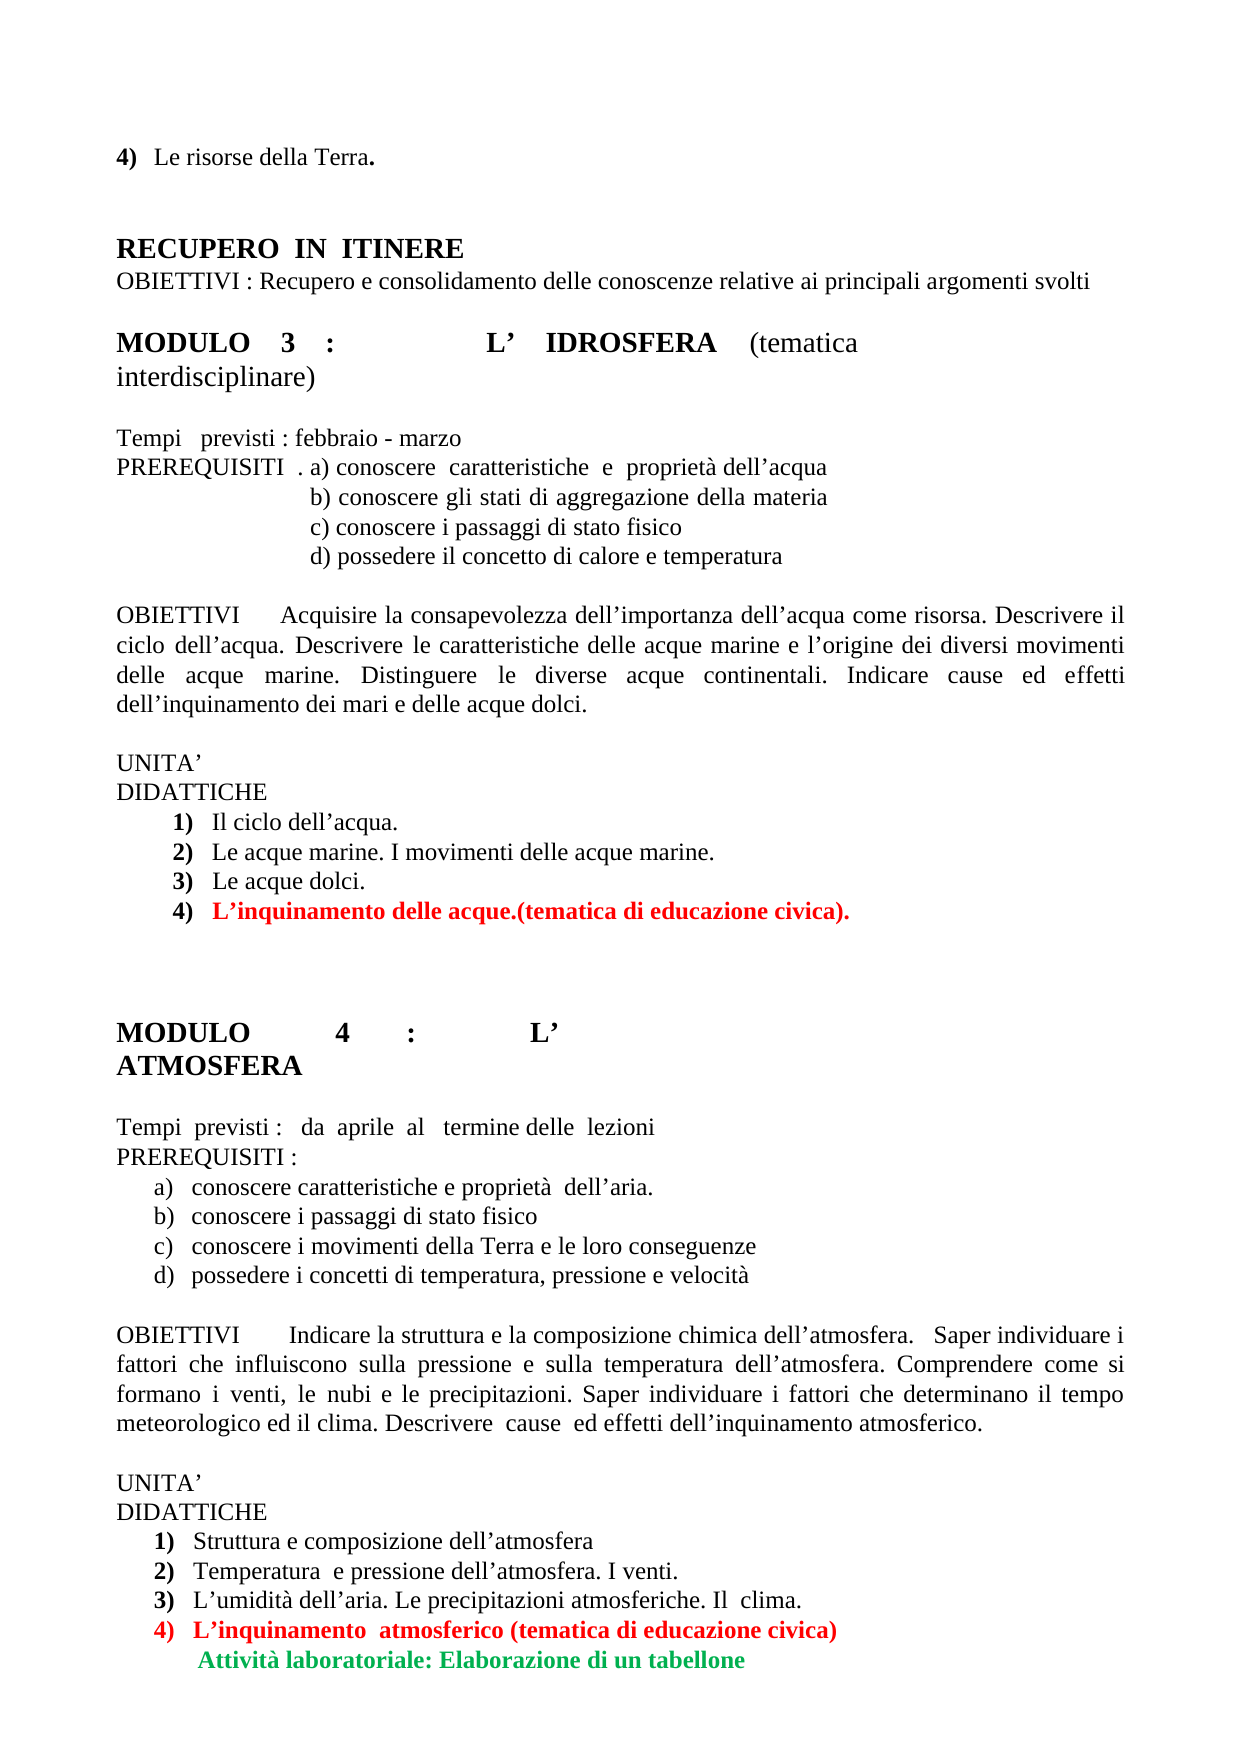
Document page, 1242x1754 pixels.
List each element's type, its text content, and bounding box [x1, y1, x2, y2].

text 3) L’umidità dell’aria. Le precipitazioni atmosferiche. Il clima. [154, 1586, 1133, 1614]
text OBIETTIVI : Recupero e consolidamento delle conoscenze relative ai principali argomenti svolti [116, 266, 1095, 294]
text UNITA’ DIDATTICHE [116, 1468, 367, 1525]
text 4) L’inquinamento delle acque.(tematica di educazione civica). [172, 896, 1133, 925]
text PREREQUISITI . a) conoscere caratteristiche e proprietà dell’acqua b) conoscere gli stati di aggregazione della materia c) conoscere i passaggi di stato fisico [116, 452, 829, 540]
text RECUPERO IN ITINERE [116, 231, 469, 265]
text MODULO 3 : L’ IDROSFERA (tematica interdisciplinare) [116, 325, 858, 392]
text 2) Le acque marine. I movimenti delle acque marine. [172, 837, 1133, 865]
text Tempi previsti : febbraio - marzo [116, 423, 463, 451]
text PREREQUISITI : [116, 1142, 301, 1171]
text 1) Struttura e composizione dell’atmosfera [154, 1526, 1133, 1555]
text 1) Il ciclo dell’acqua. [172, 807, 1133, 836]
text a) conoscere caratteristiche e proprietà dell’aria. b) conoscere i passaggi di stato fisico [154, 1172, 658, 1230]
text 3) Le acque dolci. [172, 866, 1133, 895]
text 4) Le risorse della Terra. [116, 142, 376, 171]
text UNITA’ DIDATTICHE [116, 748, 361, 806]
text 4) L’inquinamento atmosferico (tematica di educazione civica) Attività laboratoriale: Elaborazione di un tabellone [154, 1615, 839, 1674]
text OBIETTIVI Indicare la struttura e la composizione chimica dell’atmosfera. Saper individuare i fattori che influiscono sulla pressione e sulla temperatura dell’atmosfera. Comprendere come si formano i venti, le nubi e le precipitazioni. Saper individuare i fattori che determinano il tempo meteorologico ed il clima. Descrivere cause ed effetti dell’inquinamento atmosferico. [116, 1320, 1125, 1437]
text MODULO 4 : L’ ATMOSFERA [116, 1015, 559, 1082]
text Tempi previsti : da aprile al termine delle lezioni [116, 1112, 657, 1141]
text c) conoscere i movimenti della Terra e le loro conseguenze d) possedere i concetti di temperatura, pressione e velocità [154, 1231, 758, 1289]
text d) possedere il concetto di calore e temperatura [310, 541, 1133, 570]
text 2) Temperatura e pressione dell’atmosfera. I venti. [154, 1556, 1133, 1585]
text OBIETTIVI Acquisire la consapevolezza dell’importanza dell’acqua come risorsa. Descrivere il ciclo dell’acqua. Descrivere le caratteristiche delle acque marine e l’origine dei diversi movimenti delle acque marine. Distinguere le diverse acque continentali. Indicare cause ed effetti dell’inquinamento dei mari e delle acque dolci. [116, 601, 1125, 718]
